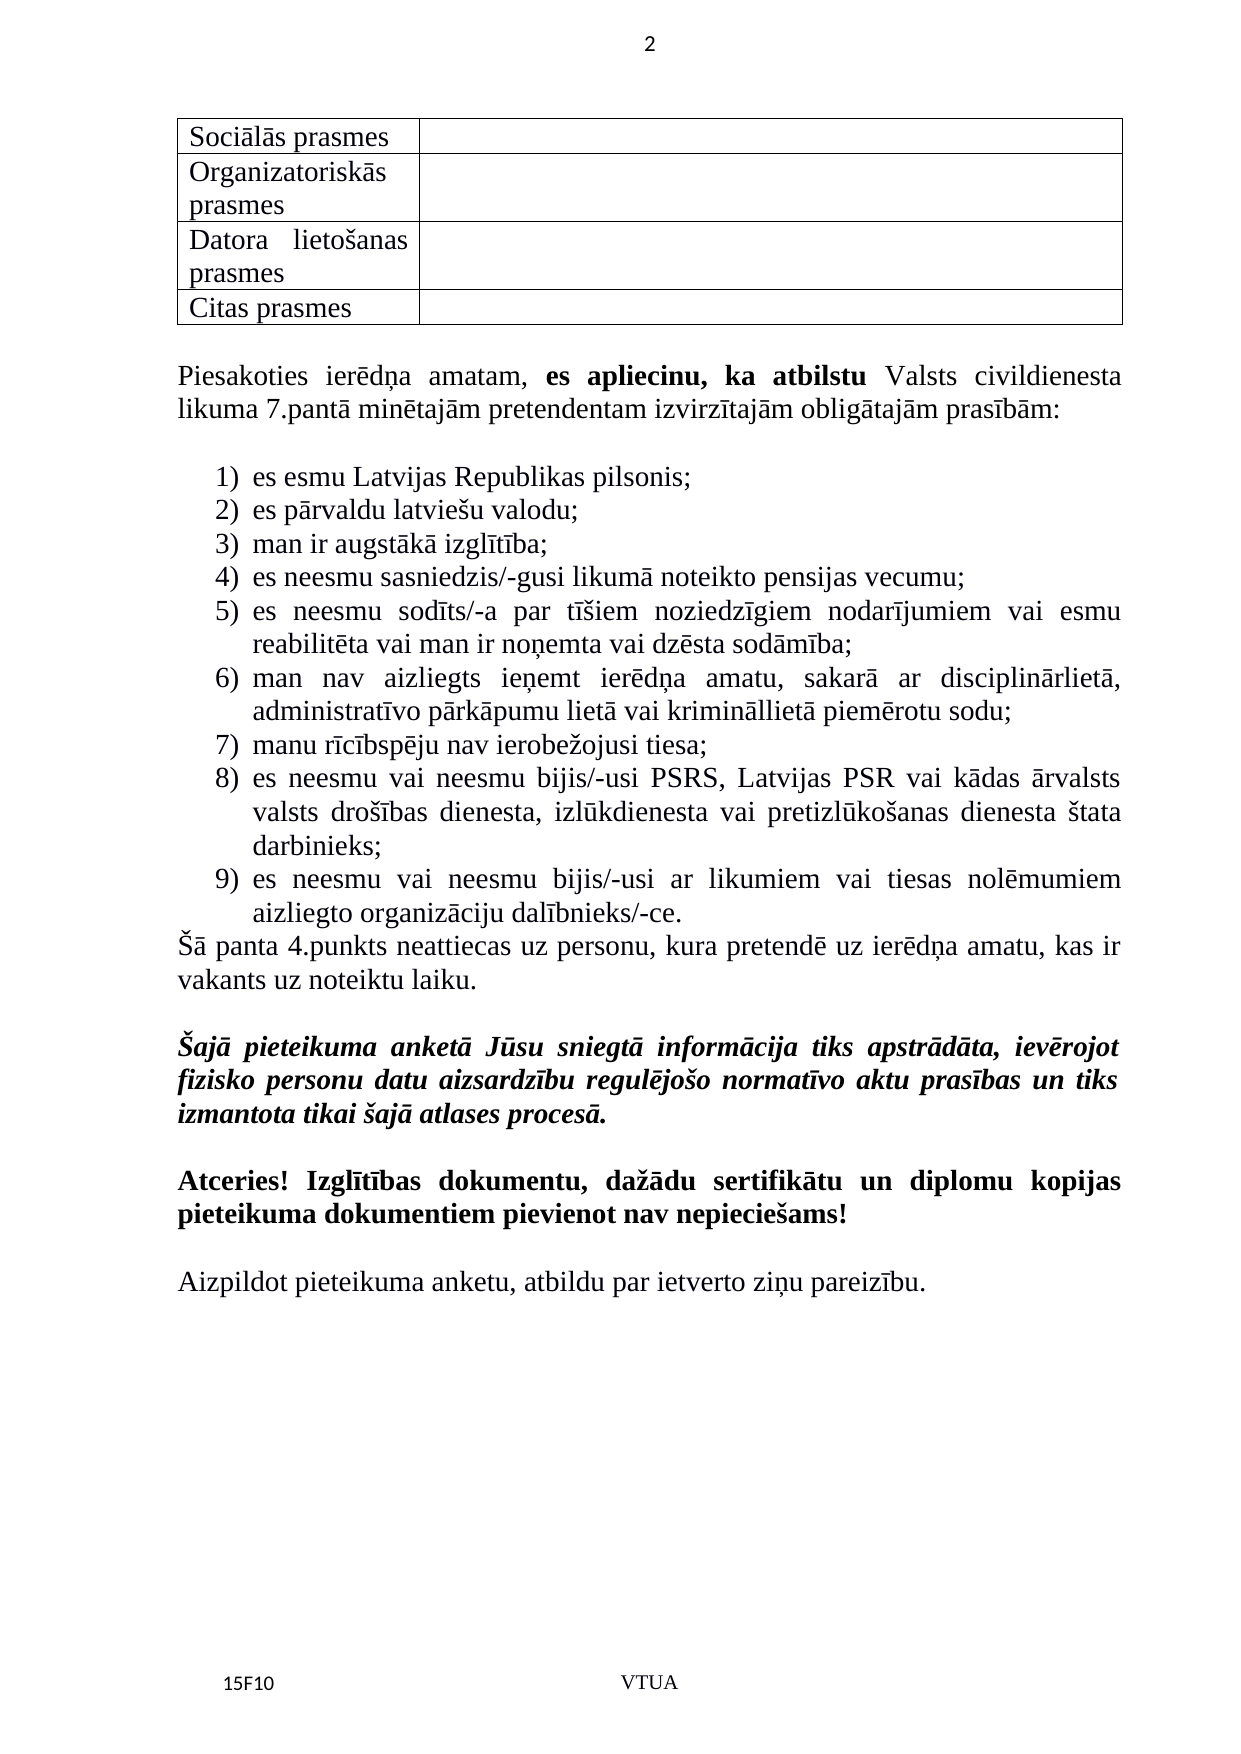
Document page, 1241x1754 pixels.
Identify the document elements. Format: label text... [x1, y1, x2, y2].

table_cell [420, 154, 1122, 221]
table_cell [420, 222, 1122, 289]
list es neesmu vai neesmu bijis/-usi ar likumiem vai tiesas nolēmumiem aizliegto organizāciju dalībnieks/-ce. [215, 861, 1122, 928]
text Šā panta 4.punkts neattiecas uz personu, kura pretendē uz ierēdņa amatu, kas ir vakants uz noteiktu laiku. [177, 928, 1122, 995]
table_cell Organizatoriskās prasmes [178, 154, 419, 221]
list man ir augstākā izglītība; [215, 526, 1122, 559]
text Šajā pieteikuma anketā Jūsu sniegtā informācija tiks apstrādāta, ievērojot fizisko personu datu aizsardzību regulējošo normatīvo aktu prasības un tiks izmantota tikai šajā atlases procesā. [177, 1029, 1122, 1129]
list man nav aizliegts ieņemt ierēdņa amatu, sakarā ar disciplinārlietā, administratīvo pārkāpumu lietā vai krimināllietā piemērotu sodu; [215, 660, 1122, 727]
list es pārvaldu latviešu valodu; [215, 492, 1122, 526]
text Aizpildot pieteikuma anketu, atbildu par ietverto ziņu pareizību. [177, 1264, 1122, 1297]
table_cell Citas prasmes [178, 290, 419, 323]
table_cell Sociālās prasmes [178, 119, 419, 153]
table_cell [420, 119, 1122, 153]
list es esmu Latvijas Republikas pilsonis; [215, 459, 1122, 492]
text Atceries! Izglītības dokumentu, dažādu sertifikātu un diplomu kopijas pieteikuma dokumentiem pievienot nav nepieciešams! [177, 1163, 1122, 1230]
text Piesakoties ierēdņa amatam, es apliecinu, ka atbilstu Valsts civildienesta likuma 7.pantā minētajām pretendentam izvirzītajām obligātajām prasībām: [177, 358, 1122, 425]
list manu rīcībspēju nav ierobežojusi tiesa; [215, 727, 1122, 761]
list es neesmu vai neesmu bijis/-usi PSRS, Latvijas PSR vai kādas ārvalsts valsts drošības dienesta, izlūkdienesta vai pretizlūkošanas dienesta štata darbinieks; [215, 761, 1122, 861]
table_cell [420, 290, 1122, 323]
list es neesmu sodīts/-a par tīšiem noziedzīgiem nodarījumiem vai esmu reabilitēta vai man ir noņemta vai dzēsta sodāmība; [215, 593, 1122, 660]
list es neesmu sasniedzis/-gusi likumā noteikto pensijas vecumu; [215, 559, 1122, 593]
table_cell Datora lietošanas prasmes [178, 222, 419, 289]
